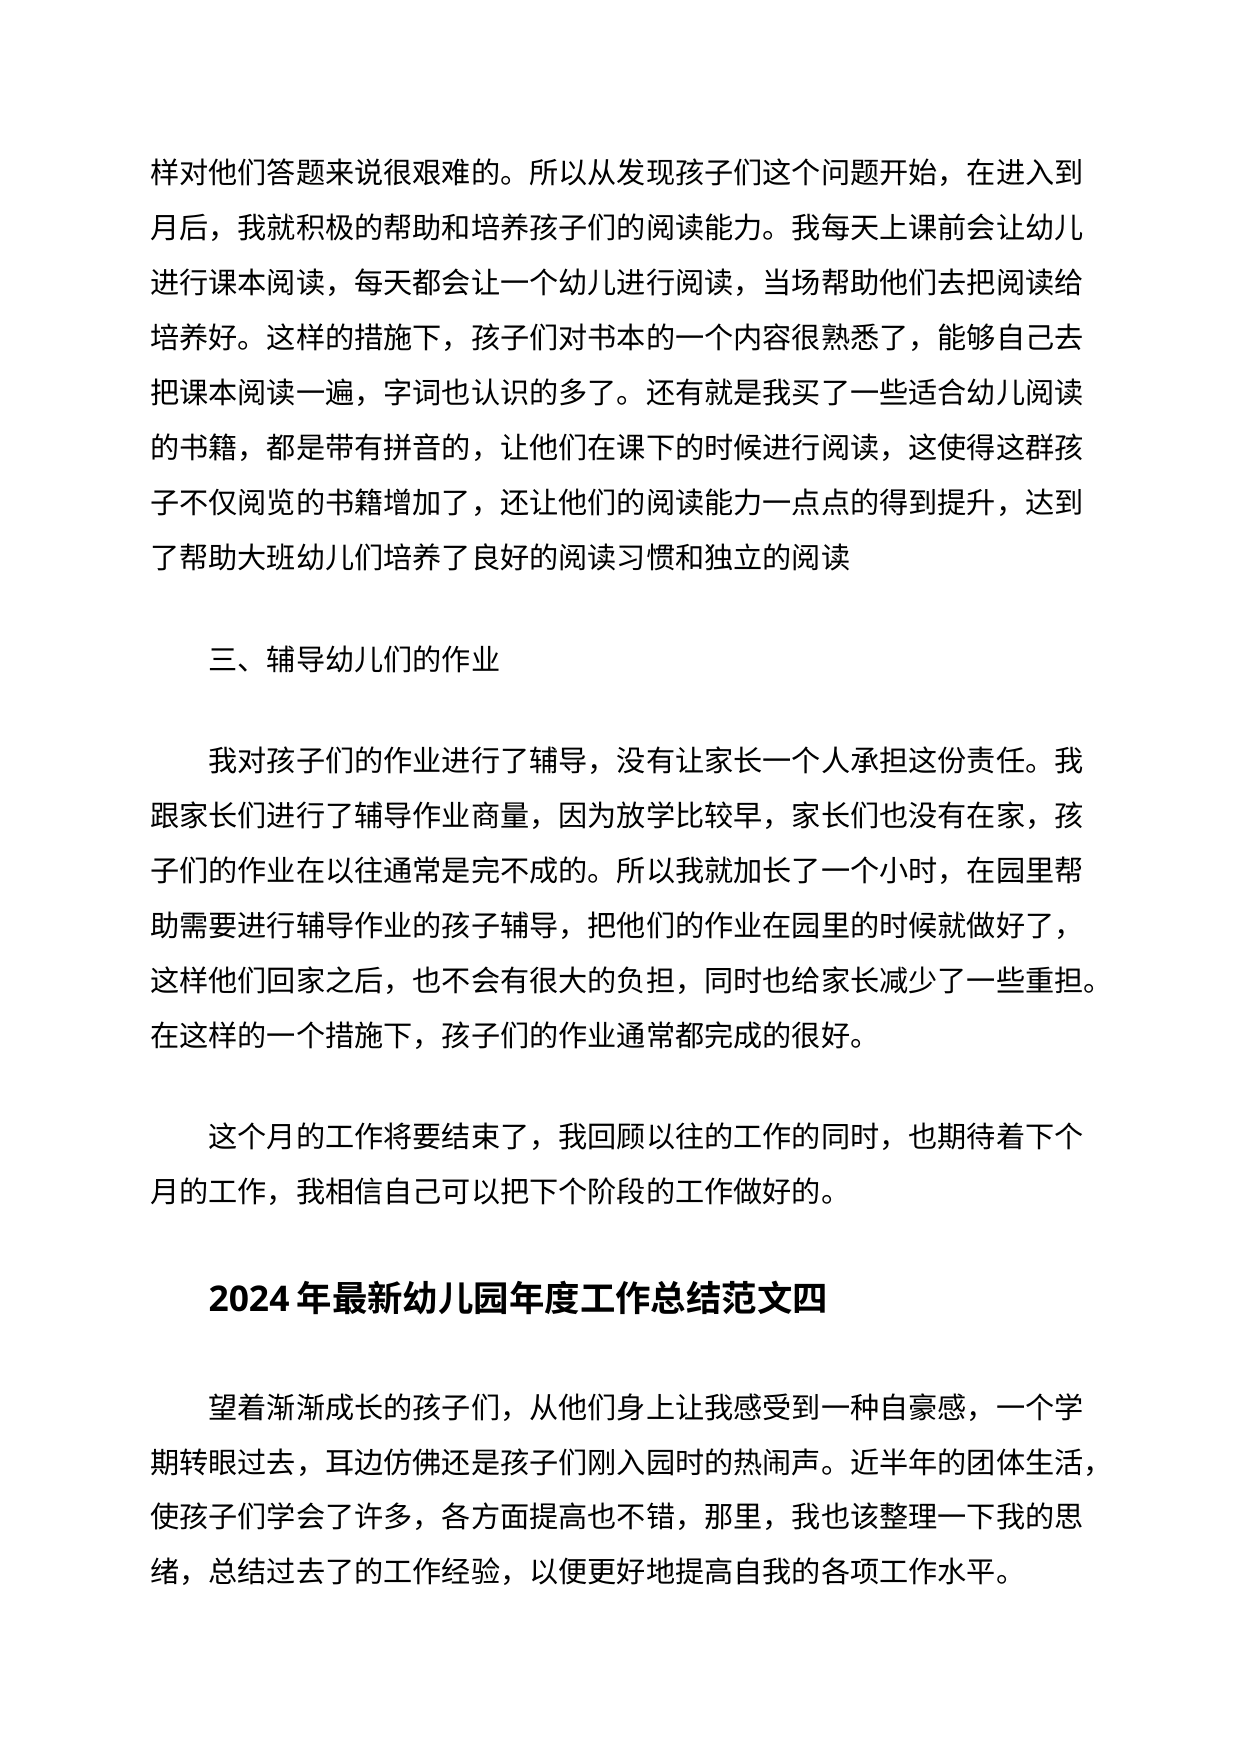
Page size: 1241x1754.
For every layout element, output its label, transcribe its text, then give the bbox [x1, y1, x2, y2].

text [150, 150, 1090, 577]
text 2024年最新幼儿园年度工作总结范文四 [150, 1271, 1090, 1322]
text 我对孩子们的作业进行了辅导，没有让家长一个人承担这份责任。我跟家长们进行了辅导作业商量，因为放学比较早，家长们也没有在家，孩子们的作业在以往通常是完不成的。所以我就加长了一个小时，在园里帮助需要进行辅导作业的孩子辅导，把他们的作业在园里的时候就做好了，这样他们回家之后，也不会有很大的负担，同时也给家长减少了一些重担。在这样的一个措施下，孩子们的作业通常都完成的很好。 [150, 738, 1090, 1054]
text 望着渐渐成长的孩子们，从他们身上让我感受到一种自豪感，一个学期转眼过去，耳边仿佛还是孩子们刚入园时的热闹声。近半年的团体生活，使孩子们学会了许多，各方面提高也不错，那里，我也该整理一下我的思绪，总结过去了的工作经验，以便更好地提高自我的各项工作水平。 [150, 1384, 1090, 1591]
text 三、辅导幼儿们的作业 [150, 636, 1090, 678]
text 这个月的工作将要结束了，我回顾以往的工作的同时，也期待着下个月的工作，我相信自己可以把下个阶段的工作做好的。 [150, 1114, 1090, 1211]
